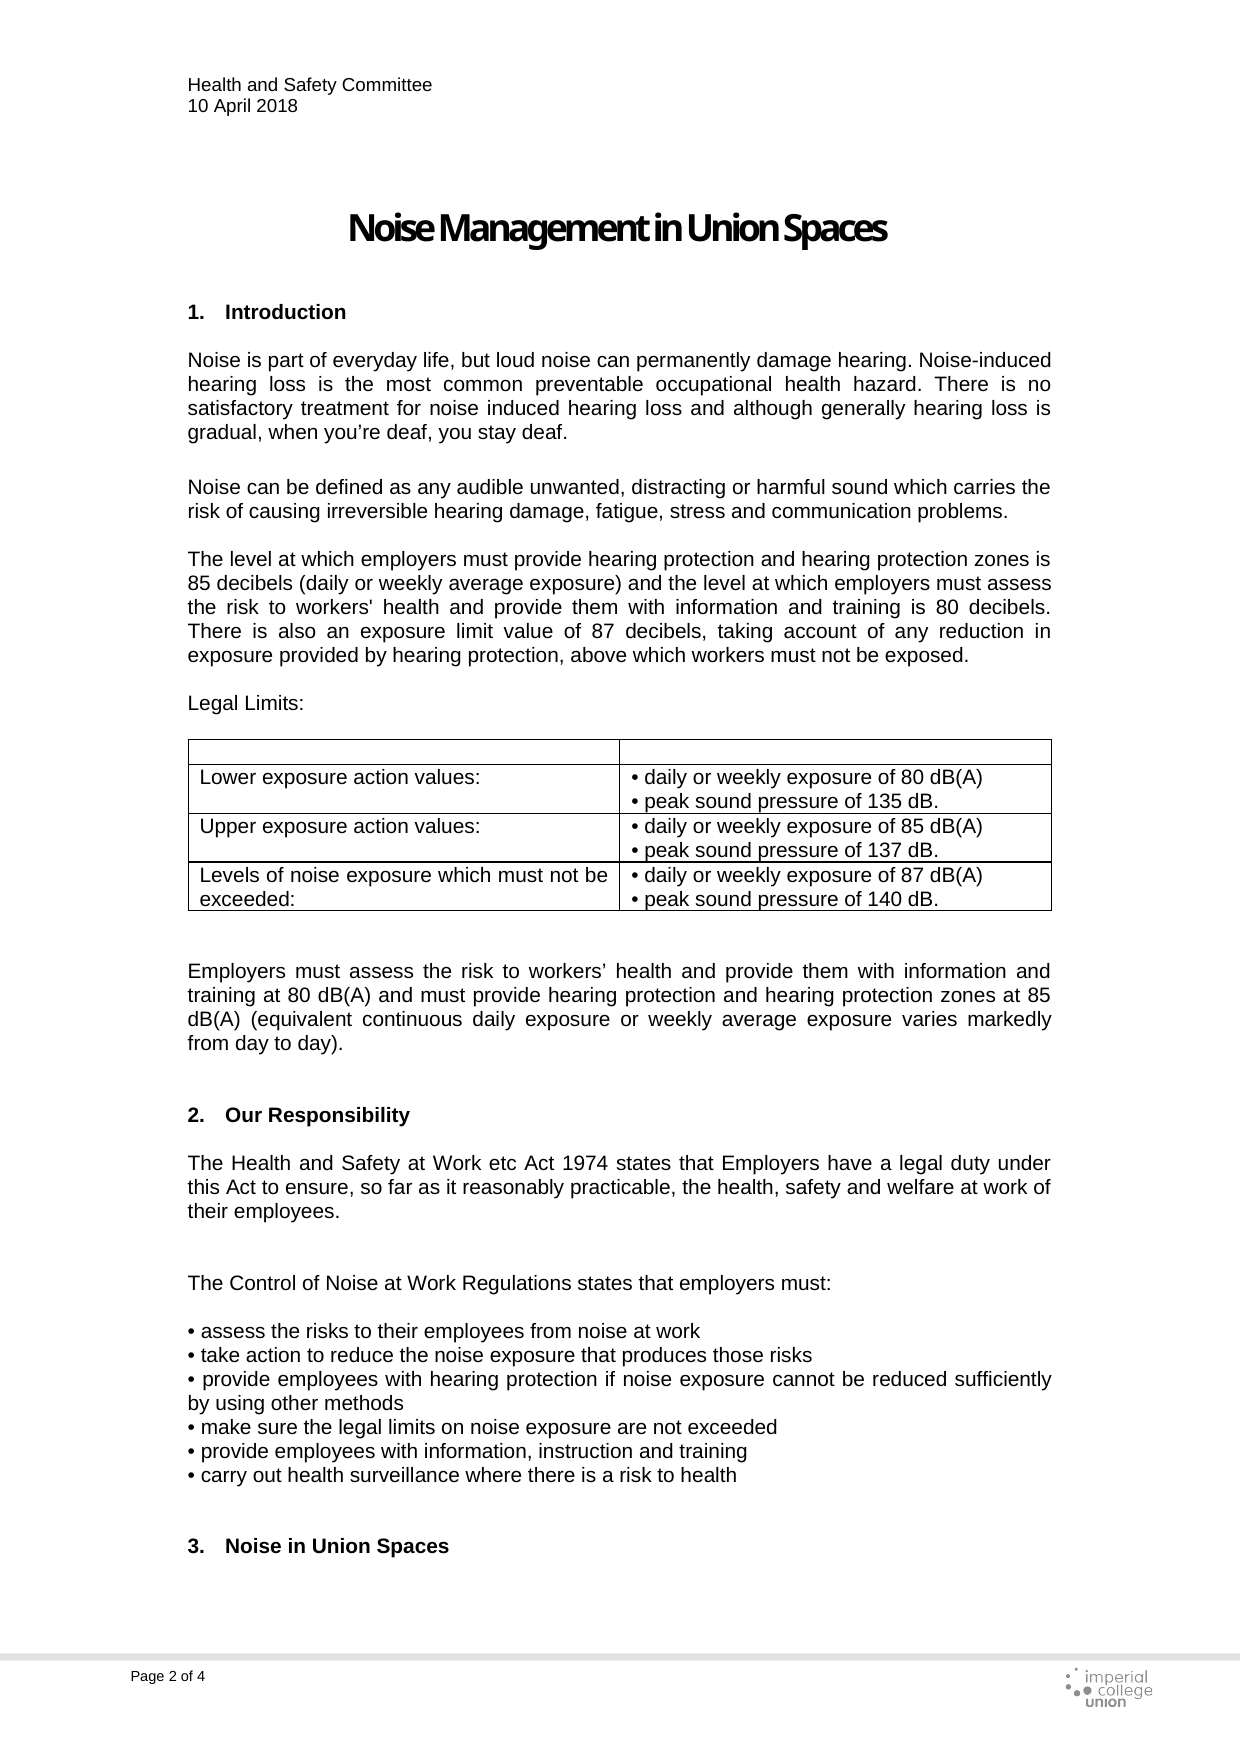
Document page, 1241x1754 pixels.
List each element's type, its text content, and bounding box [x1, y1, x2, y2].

table_cell Levels of noise exposure which must not be exceeded: [189, 863, 619, 910]
list Noise in Union Spaces [187, 1534, 1053, 1558]
list Our Responsibility [187, 1103, 1053, 1127]
picture [1059, 1666, 1158, 1709]
text Legal Limits: [187, 691, 1053, 714]
text • carry out health surveillance where there is a risk to health [187, 1462, 1053, 1486]
table_header [189, 740, 619, 763]
text Noise is part of everyday life, but loud noise can permanently damage hearing. Noise-induced hearing loss is the most common preventable occupational health hazard. There is no satisfactory treatment for noise induced hearing loss and although generally hearing loss is gradual, when you’re deaf, you stay deaf. [187, 348, 1053, 444]
table_cell • daily or weekly exposure of 87 dB(A) • peak sound pressure of 140 dB. [620, 863, 1051, 910]
text • take action to reduce the noise exposure that produces those risks [187, 1343, 1053, 1367]
text The level at which employers must provide hearing protection and hearing protection zones is 85 decibels (daily or weekly average exposure) and the level at which employers must assess the risk to workers' health and provide them with information and training is 80 decibels. There is also an exposure limit value of 87 decibels, taking account of any reduction in exposure provided by hearing protection, above which workers must not be exposed. [187, 547, 1053, 667]
table_header [620, 740, 1051, 763]
table_cell Upper exposure action values: [189, 814, 619, 861]
text Noise can be defined as any audible unwanted, distracting or harmful sound which carries the risk of causing irreversible hearing damage, fatigue, stress and communication problems. [187, 475, 1053, 523]
text • provide employees with information, instruction and training [187, 1438, 1053, 1462]
text The Control of Noise at Work Regulations states that employers must: [187, 1271, 1053, 1295]
text • provide employees with hearing protection if noise exposure cannot be reduced sufficiently by using other methods [187, 1367, 1053, 1414]
text • make sure the legal limits on noise exposure are not exceeded [187, 1414, 1053, 1438]
text Employers must assess the risk to workers’ health and provide them with information and training at 80 dB(A) and must provide hearing protection and hearing protection zones at 85 dB(A) (equivalent continuous daily exposure or weekly average exposure varies markedly from day to day). [187, 959, 1053, 1055]
text • assess the risks to their employees from noise at work [187, 1319, 1053, 1343]
list Introduction [187, 300, 1053, 324]
table_cell • daily or weekly exposure of 80 dB(A) • peak sound pressure of 135 dB. [620, 765, 1051, 812]
text Noise Management in Union Spaces [187, 201, 1053, 252]
table_cell Lower exposure action values: [189, 765, 619, 812]
text The Health and Safety at Work etc Act 1974 states that Employers have a legal duty under this Act to ensure, so far as it reasonably practicable, the health, safety and welfare at work of their employees. [187, 1151, 1053, 1223]
table_cell • daily or weekly exposure of 85 dB(A) • peak sound pressure of 137 dB. [620, 814, 1051, 861]
